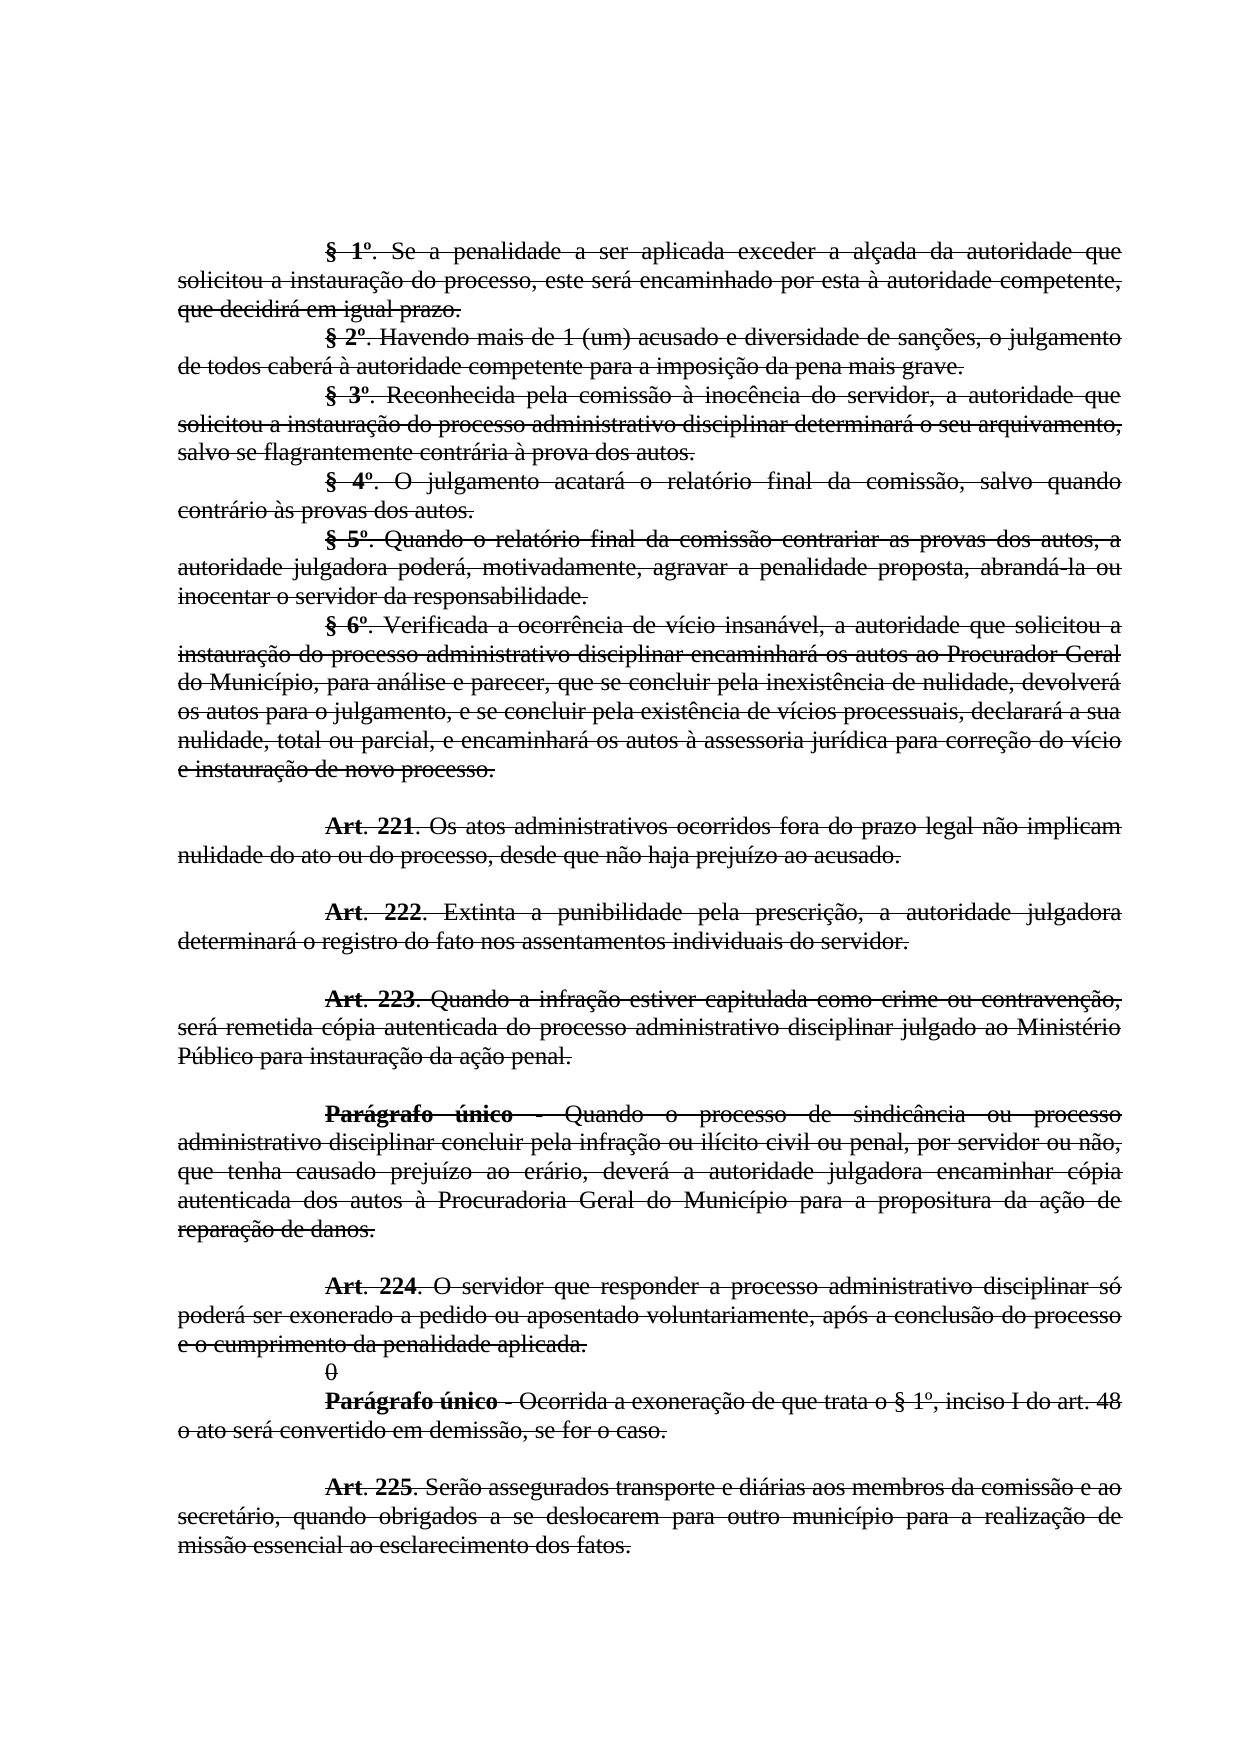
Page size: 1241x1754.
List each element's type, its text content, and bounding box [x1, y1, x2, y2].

text § 4º. O julgamento acatará o relatório final da comissão, salvo quando contrário às provas dos autos. [177, 466, 1122, 524]
text Art. 223. Quando a infração estiver capitulada como crime ou contravenção, será remetida cópia autenticada do processo administrativo disciplinar julgado ao Ministério Público para instauração da ação penal. [177, 984, 1122, 1070]
text § 3º. Reconhecida pela comissão à inocência do servidor, a autoridade que solicitou a instauração do processo administrativo disciplinar determinará o seu arquivamento, salvo se flagrantemente contrária à prova dos autos. [177, 425, 1122, 466]
text Parágrafo único - Quando o processo de sindicância ou processo administrativo disciplinar concluir pela infração ou ilícito civil ou penal, por servidor ou não, que tenha causado prejuízo ao erário, deverá a autoridade julgadora encaminhar cópia autenticada dos autos à Procuradoria Geral do Município para a propositura da ação de reparação de danos. [177, 1173, 1122, 1201]
text § 3º. Reconhecida pela comissão à inocência do servidor, a autoridade que solicitou a instauração do processo administrativo disciplinar determinará o seu arquivamento, salvo se flagrantemente contrária à prova dos autos. [177, 380, 1122, 424]
text § 1º. Se a penalidade a ser aplicada exceder a alçada da autoridade que solicitou a instauração do processo, este será encaminhado por esta à autoridade competente, que decidirá em igual prazo. [177, 282, 1122, 322]
text § 5º. Quando o relatório final da comissão contrariar as provas dos autos, a autoridade julgadora poderá, motivadamente, agravar a penalidade proposta, abrandá-la ou inocentar o servidor da responsabilidade. [177, 524, 1122, 568]
text § 1º. Se a penalidade a ser aplicada exceder a alçada da autoridade que solicitou a instauração do processo, este será encaminhado por esta à autoridade competente, que decidirá em igual prazo. [177, 236, 1122, 281]
text Parágrafo único - Quando o processo de sindicância ou processo administrativo disciplinar concluir pela infração ou ilícito civil ou penal, por servidor ou não, que tenha causado prejuízo ao erário, deverá a autoridade julgadora encaminhar cópia autenticada dos autos à Procuradoria Geral do Município para a propositura da ação de reparação de danos. [177, 1099, 1122, 1143]
text Art. 225. Serão assegurados transporte e diárias aos membros da comissão e ao secretário, quando obrigados a se deslocarem para outro município para a realização de missão essencial ao esclarecimento dos fatos. [177, 1518, 1122, 1559]
text § 5º. Quando o relatório final da comissão contrariar as provas dos autos, a autoridade julgadora poderá, motivadamente, agravar a penalidade proposta, abrandá-la ou inocentar o servidor da responsabilidade. [177, 569, 1122, 610]
text Parágrafo único - Quando o processo de sindicância ou processo administrativo disciplinar concluir pela infração ou ilícito civil ou penal, por servidor ou não, que tenha causado prejuízo ao erário, deverá a autoridade julgadora encaminhar cópia autenticada dos autos à Procuradoria Geral do Município para a propositura da ação de reparação de danos. [177, 1144, 1122, 1172]
text Art. 225. Serão assegurados transporte e diárias aos membros da comissão e ao secretário, quando obrigados a se deslocarem para outro município para a realização de missão essencial ao esclarecimento dos fatos. [177, 1472, 1122, 1517]
text § 6º. Verificada a ocorrência de vício insanável, a autoridade que solicitou a instauração do processo administrativo disciplinar encaminhará os autos ao Procurador Geral do Município, para análise e parecer, que se concluir pela inexistência de nulidade, devolverá os autos para o julgamento, e se concluir pela existência de vícios processuais, declarará a sua nulidade, total ou parcial, e encaminhará os autos à assessoria jurídica para correção do vício e instauração de novo processo. [177, 742, 1122, 782]
text § 2º. Havendo mais de 1 (um) acusado e diversidade de sanções, o julgamento de todos caberá à autoridade competente para a imposição da pena mais grave. [177, 322, 1122, 380]
text § 6º. Verificada a ocorrência de vício insanável, a autoridade que solicitou a instauração do processo administrativo disciplinar encaminhará os autos ao Procurador Geral do Município, para análise e parecer, que se concluir pela inexistência de nulidade, devolverá os autos para o julgamento, e se concluir pela existência de vícios processuais, declarará a sua nulidade, total ou parcial, e encaminhará os autos à assessoria jurídica para correção do vício e instauração de novo processo. [177, 610, 1122, 741]
text Art. 224. O servidor que responder a processo administrativo disciplinar só poderá ser exonerado a pedido ou aposentado voluntariamente, após a conclusão do processo e o cumprimento da penalidade aplicada. [177, 1271, 1122, 1316]
text Art. 224. O servidor que responder a processo administrativo disciplinar só poderá ser exonerado a pedido ou aposentado voluntariamente, após a conclusão do processo e o cumprimento da penalidade aplicada. [177, 1317, 1122, 1357]
text Art. 222. Extinta a punibilidade pela prescrição, a autoridade julgadora determinará o registro do fato nos assentamentos individuais do servidor. [177, 897, 1122, 955]
text Parágrafo único - Quando o processo de sindicância ou processo administrativo disciplinar concluir pela infração ou ilícito civil ou penal, por servidor ou não, que tenha causado prejuízo ao erário, deverá a autoridade julgadora encaminhar cópia autenticada dos autos à Procuradoria Geral do Município para a propositura da ação de reparação de danos. [177, 1202, 1122, 1242]
text Parágrafo único - Ocorrida a exoneração de que trata o § 1º, inciso I do art. 48 o ato será convertido em demissão, se for o caso. [177, 1386, 1122, 1444]
text 0 [177, 1357, 1122, 1386]
text Art. 221. Os atos administrativos ocorridos fora do prazo legal não implicam nulidade do ato ou do processo, desde que não haja prejuízo ao acusado. [177, 811, 1122, 869]
